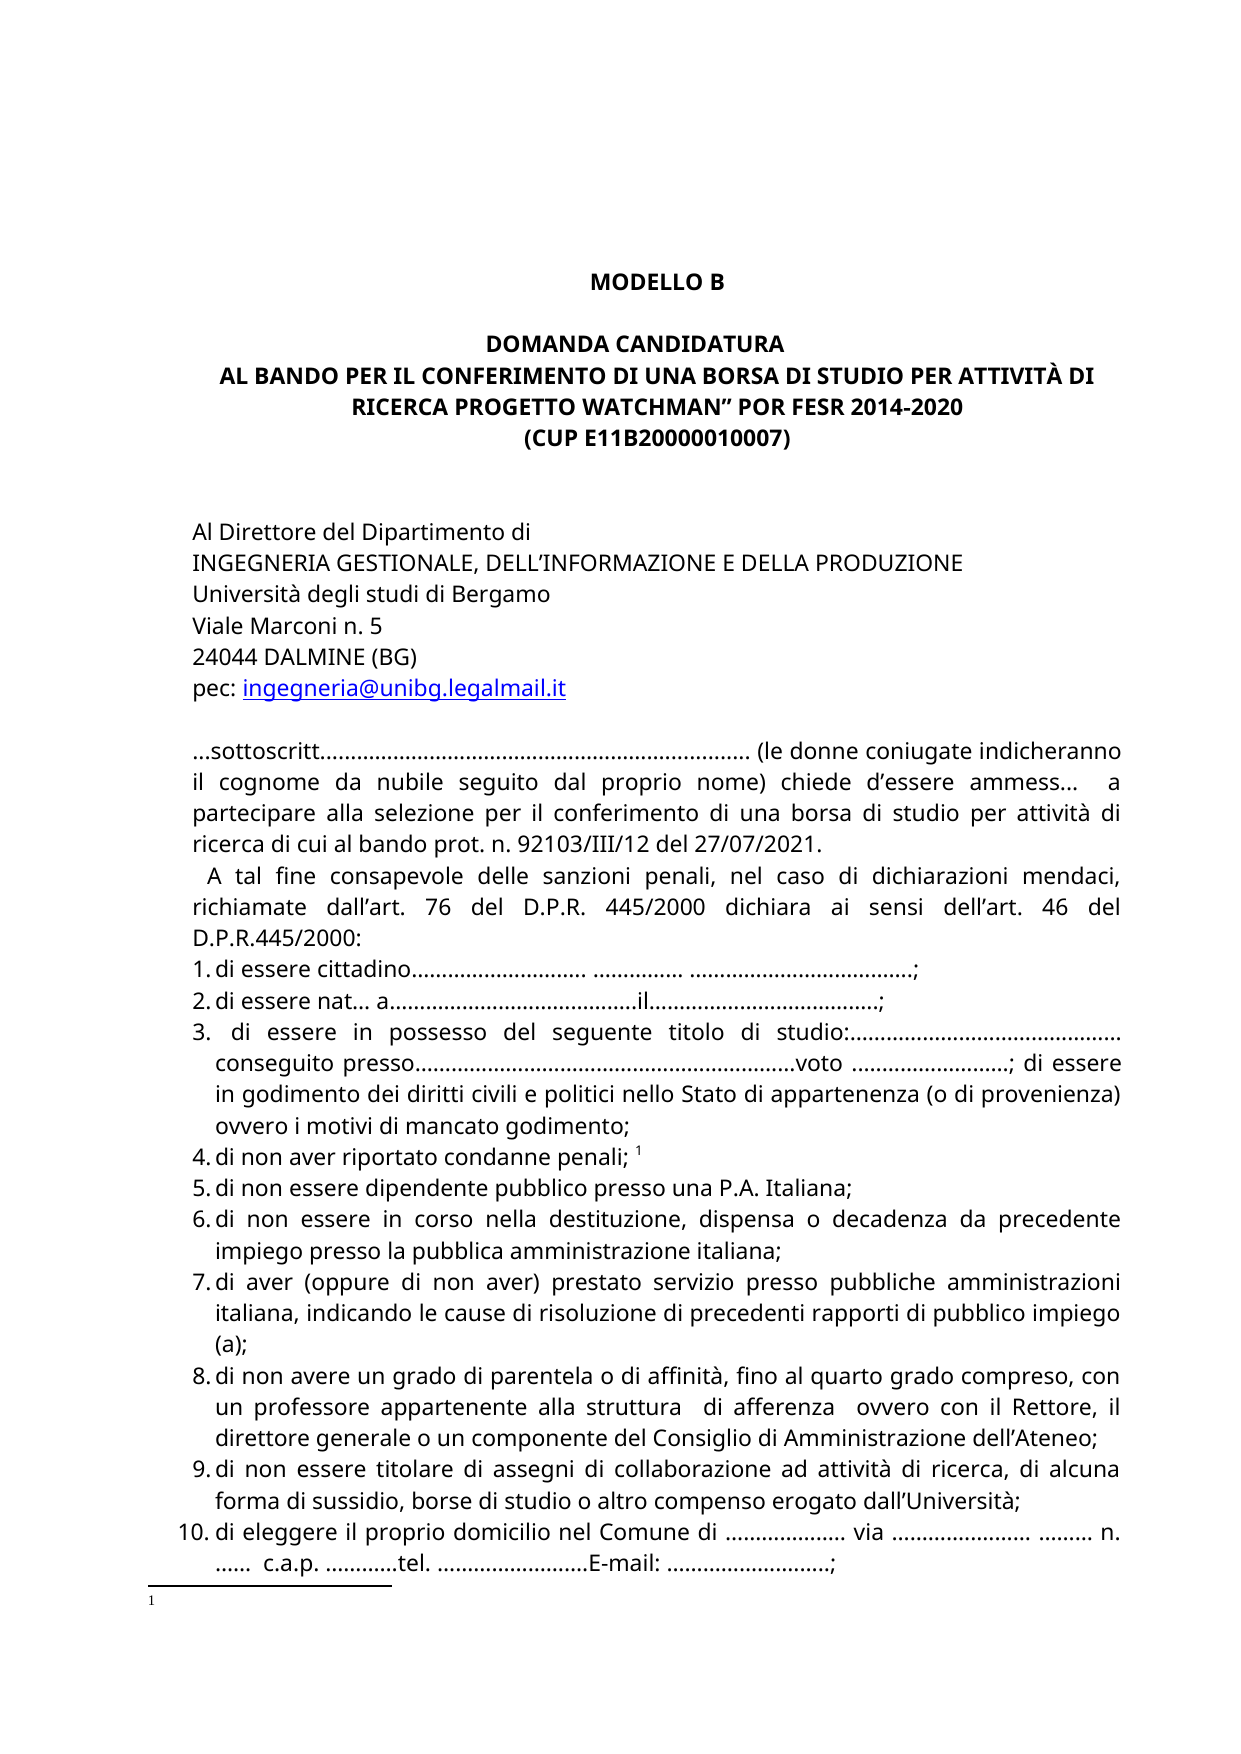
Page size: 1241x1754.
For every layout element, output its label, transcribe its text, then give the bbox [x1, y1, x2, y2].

text Al Direttore del Dipartimento di [192, 516, 1122, 547]
text 24044 DALMINE (BG) [192, 641, 1122, 672]
list di non essere titolare di assegni di collaborazione ad attività di ricerca, di alcuna forma di sussidio, borse di studio o altro compenso erogato dall’Università; [192, 1453, 1122, 1516]
list di non avere un grado di parentela o di affinità, fino al quarto grado compreso, con un professore appartenente alla struttura di afferenza ovvero con il Rettore, il direttore generale o un componente del Consiglio di Amministrazione dell’Ateneo; [192, 1359, 1122, 1453]
text DOMANDA CANDIDATURA [148, 328, 1122, 359]
text Università degli studi di Bergamo [192, 578, 1122, 609]
list di non aver riportato condanne penali; 1 [192, 1141, 1122, 1172]
text ...sottoscritt......…………………………………………….............. (le donne coniugate indicheranno il cognome da nubile seguito dal proprio nome) chiede d’essere ammess... a partecipare alla selezione per il conferimento di una borsa di studio per attività di ricerca di cui al bando prot. n. 92103/III/12 del 27/07/2021. [192, 734, 1122, 859]
text Viale Marconi n. 5 [192, 609, 1122, 641]
text (CUP E11B20000010007) [192, 422, 1122, 453]
list di non essere dipendente pubblico presso una P.A. Italiana; [192, 1172, 1122, 1203]
text AL BANDO PER IL CONFERIMENTO DI UNA BORSA DI STUDIO PER ATTIVITÀ DI RICERCA PROGETTO WATCHMAN” POR FESR 2014‐2020 [192, 359, 1122, 422]
list di eleggere il proprio domicilio nel Comune di ……………….. via …………..……… ……… n. …… c.a.p. …………tel. …………………….E-mail: ………………….…..; [177, 1516, 1122, 1578]
text pec: ingegneria@unibg.legalmail.it [192, 672, 1122, 703]
text INGEGNERIA GESTIONALE, DELL’INFORMAZIONE E DELLA PRODUZIONE [192, 547, 1122, 578]
list di essere cittadino……………………….. …………… ……………………………….; [192, 953, 1122, 984]
list di essere in possesso del seguente titolo di studio:……………………………………… conseguito presso………………………………………………………voto ..……………………; di essere in godimento dei diritti civili e politici nello Stato di appartenenza (o di provenienza) ovvero i motivi di mancato godimento; [192, 1016, 1122, 1141]
list di aver (oppure di non aver) prestato servizio presso pubbliche amministrazioni italiana, indicando le cause di risoluzione di precedenti rapporti di pubblico impiego (a); [192, 1266, 1122, 1359]
text MODELLO B [192, 266, 1122, 297]
list di essere nat… a…………………………………..il………………………………..; [192, 984, 1122, 1016]
text A tal fine consapevole delle sanzioni penali, nel caso di dichiarazioni mendaci, richiamate dall’art. 76 del D.P.R. 445/2000 dichiara ai sensi dell’art. 46 del D.P.R.445/2000: [192, 859, 1122, 953]
list di non essere in corso nella destituzione, dispensa o decadenza da precedente impiego presso la pubblica amministrazione italiana; [192, 1203, 1122, 1266]
